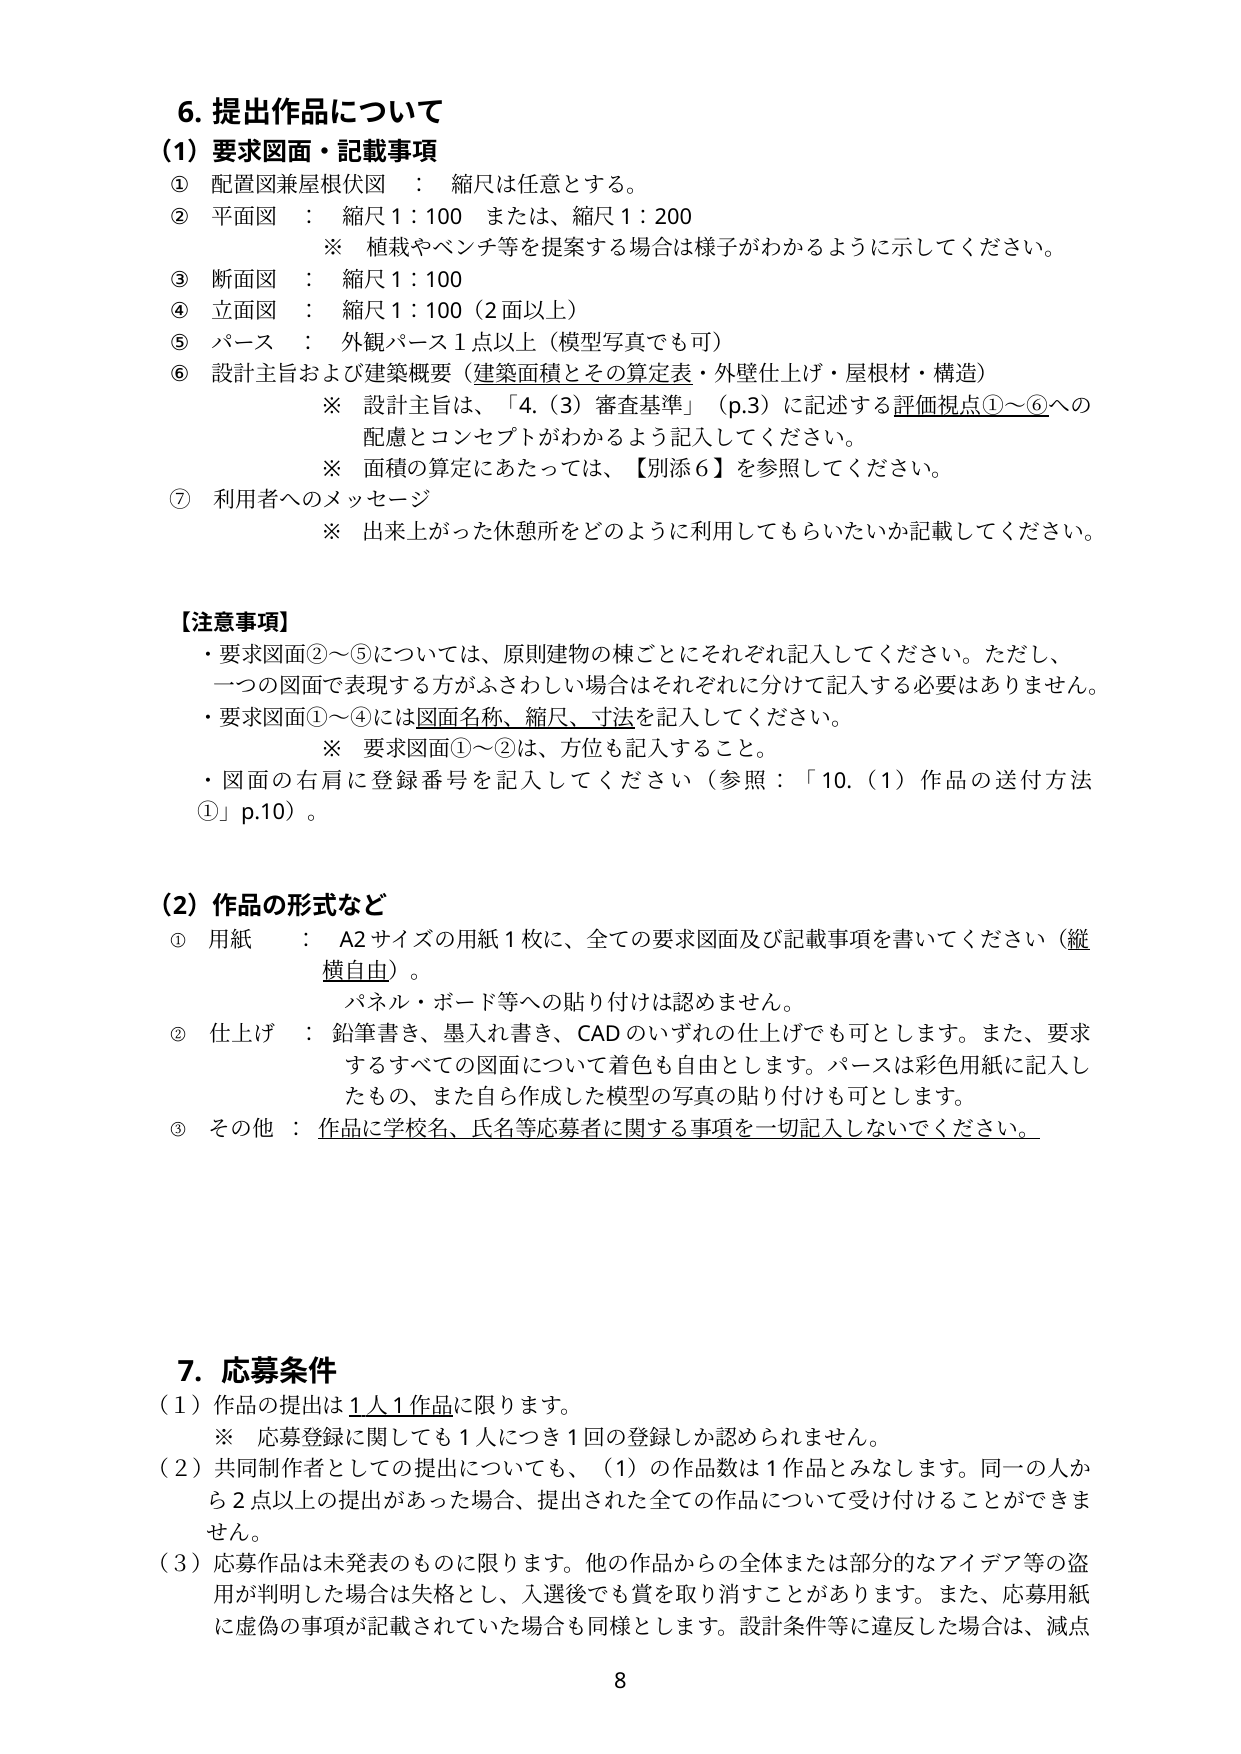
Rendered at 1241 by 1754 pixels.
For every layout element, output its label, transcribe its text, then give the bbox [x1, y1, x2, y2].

text ※ 設計主旨は、「4.（3）審査基準」（p.3）に記述する評価視点①～⑥への配慮とコンセプトがわかるよう記入してください。 [323, 388, 1092, 451]
text 一つの図面で表現する方がふさわしい場合はそれぞれに分けて記入する必要はありません。 [148, 668, 1092, 700]
text ② 仕上げ ： 鉛筆書き、墨入れ書き、CADのいずれの仕上げでも可とします。また、要求するすべての図面について着色も自由とします。パースは彩色用紙に記入したもの、また自ら作成した模型の写真の貼り付けも可とします。 [169, 1016, 1092, 1111]
text パネル・ボード等への貼り付けは認めません。 [148, 985, 1092, 1016]
list 応募条件 [177, 1351, 1092, 1388]
text ④ 立面図 ： 縮尺1：100（2面以上） [148, 293, 1092, 325]
text ※ 植栽やベンチ等を提案する場合は様子がわかるように示してください。 [148, 230, 1092, 262]
text ① 配置図兼屋根伏図 ： 縮尺は任意とする。 [148, 167, 1092, 199]
text ・図面の右肩に登録番号を記入してください（参照：「10.（1）作品の送付方法①」p.10）。 [197, 763, 1092, 826]
text ※ 出来上がった休憩所をどのように利用してもらいたいか記載してください。 [148, 514, 1092, 546]
text ① 用紙 ： A2サイズの用紙1枚に、全ての要求図面及び記載事項を書いてください（縦横自由）。 [169, 922, 1092, 985]
text （１）作品の提出は1人1作品に限ります。 [148, 1388, 1092, 1420]
text ※ 応募登録に関しても1人につき1回の登録しか認められません。 [148, 1420, 1092, 1452]
text ③ その他 ： 作品に学校名、氏名等応募者に関する事項を一切記入しないでください。 [169, 1111, 1092, 1142]
text （1）要求図面・記載事項 [148, 131, 1092, 167]
text ⑥ 設計主旨および建築概要（建築面積とその算定表・外壁仕上げ・屋根材・構造） [148, 357, 1092, 388]
text ・要求図面①～④には図面名称、縮尺、寸法を記入してください。 [148, 700, 1092, 731]
text （２）共同制作者としての提出についても、（1）の作品数は1作品とみなします。同一の人から2点以上の提出があった場合、提出された全ての作品について受け付けることができません。 [148, 1452, 1092, 1546]
text ⑤ パース ： 外観パース１点以上（模型写真でも可） [148, 325, 1092, 357]
text ※ 面積の算定にあたっては、【別添６】を参照してください。 [148, 451, 1092, 483]
text 【注意事項】 [169, 605, 1092, 637]
text （2）作品の形式など [148, 886, 1092, 922]
text ※ 要求図面①～②は、方位も記入すること。 [323, 731, 1092, 763]
list 提出作品について [177, 89, 1092, 131]
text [148, 1546, 1092, 1641]
text ⑦ 利用者へのメッセージ [148, 483, 1092, 514]
text ③ 断面図 ： 縮尺1：100 [148, 262, 1092, 293]
text ・要求図面②～⑤については、原則建物の棟ごとにそれぞれ記入してください。ただし、 [148, 637, 1092, 668]
text ② 平面図 ： 縮尺1：100 または、縮尺1：200 [148, 199, 1092, 230]
